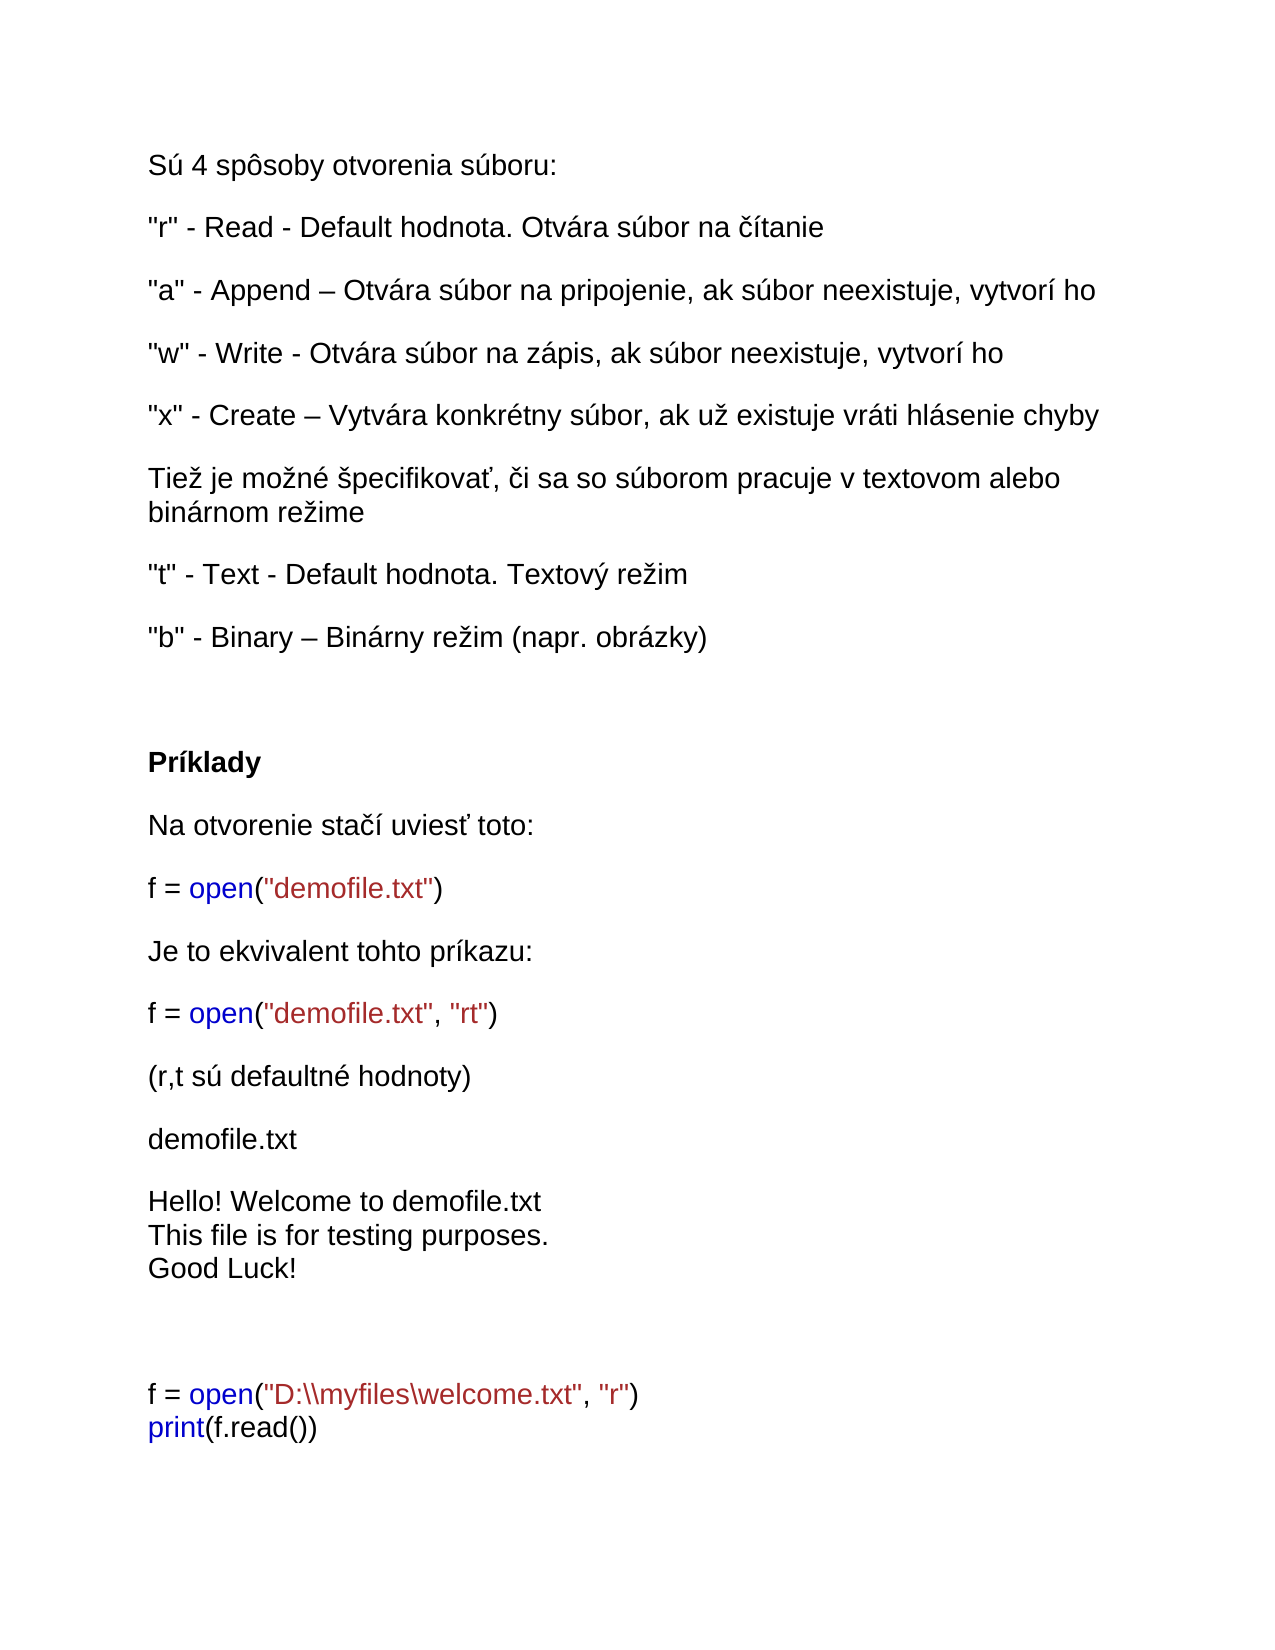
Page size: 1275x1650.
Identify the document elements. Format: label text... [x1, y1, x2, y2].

text Tiež je možné špecifikovať, či sa so súborom pracuje v textovom alebo binárnom režime [148, 461, 1127, 528]
text "w" - Write - Otvára súbor na zápis, ak súbor neexistuje, vytvorí ho [148, 336, 1127, 369]
text (r,t sú defaultné hodnoty) [148, 1059, 1127, 1093]
text "b" - Binary – Binárny režim (napr. obrázky) [148, 620, 1127, 654]
text f = open("demofile.txt", "rt") [148, 996, 1127, 1030]
text Sú 4 spôsoby otvorenia súboru: [148, 148, 1127, 181]
text Na otvorenie stačí uviesť toto: [148, 808, 1127, 842]
text f = open("D:\\myfiles\welcome.txt", "r") print(f.read()) [148, 1377, 1127, 1444]
text Je to ekvivalent tohto príkazu: [148, 934, 1127, 967]
text "x" - Create – Vytvára konkrétny súbor, ak už existuje vráti hlásenie chyby [148, 398, 1127, 432]
text Príklady [148, 746, 1127, 779]
text "a" - Append – Otvára súbor na pripojenie, ak súbor neexistuje, vytvorí ho [148, 273, 1127, 307]
text "t" - Text - Default hodnota. Textový režim [148, 557, 1127, 591]
text demofile.txt [148, 1122, 1127, 1155]
text Hello! Welcome to demofile.txt This file is for testing purposes. Good Luck! [148, 1184, 1127, 1285]
text f = open("demofile.txt") [148, 871, 1127, 904]
text "r" - Read - Default hodnota. Otvára súbor na čítanie [148, 210, 1127, 244]
